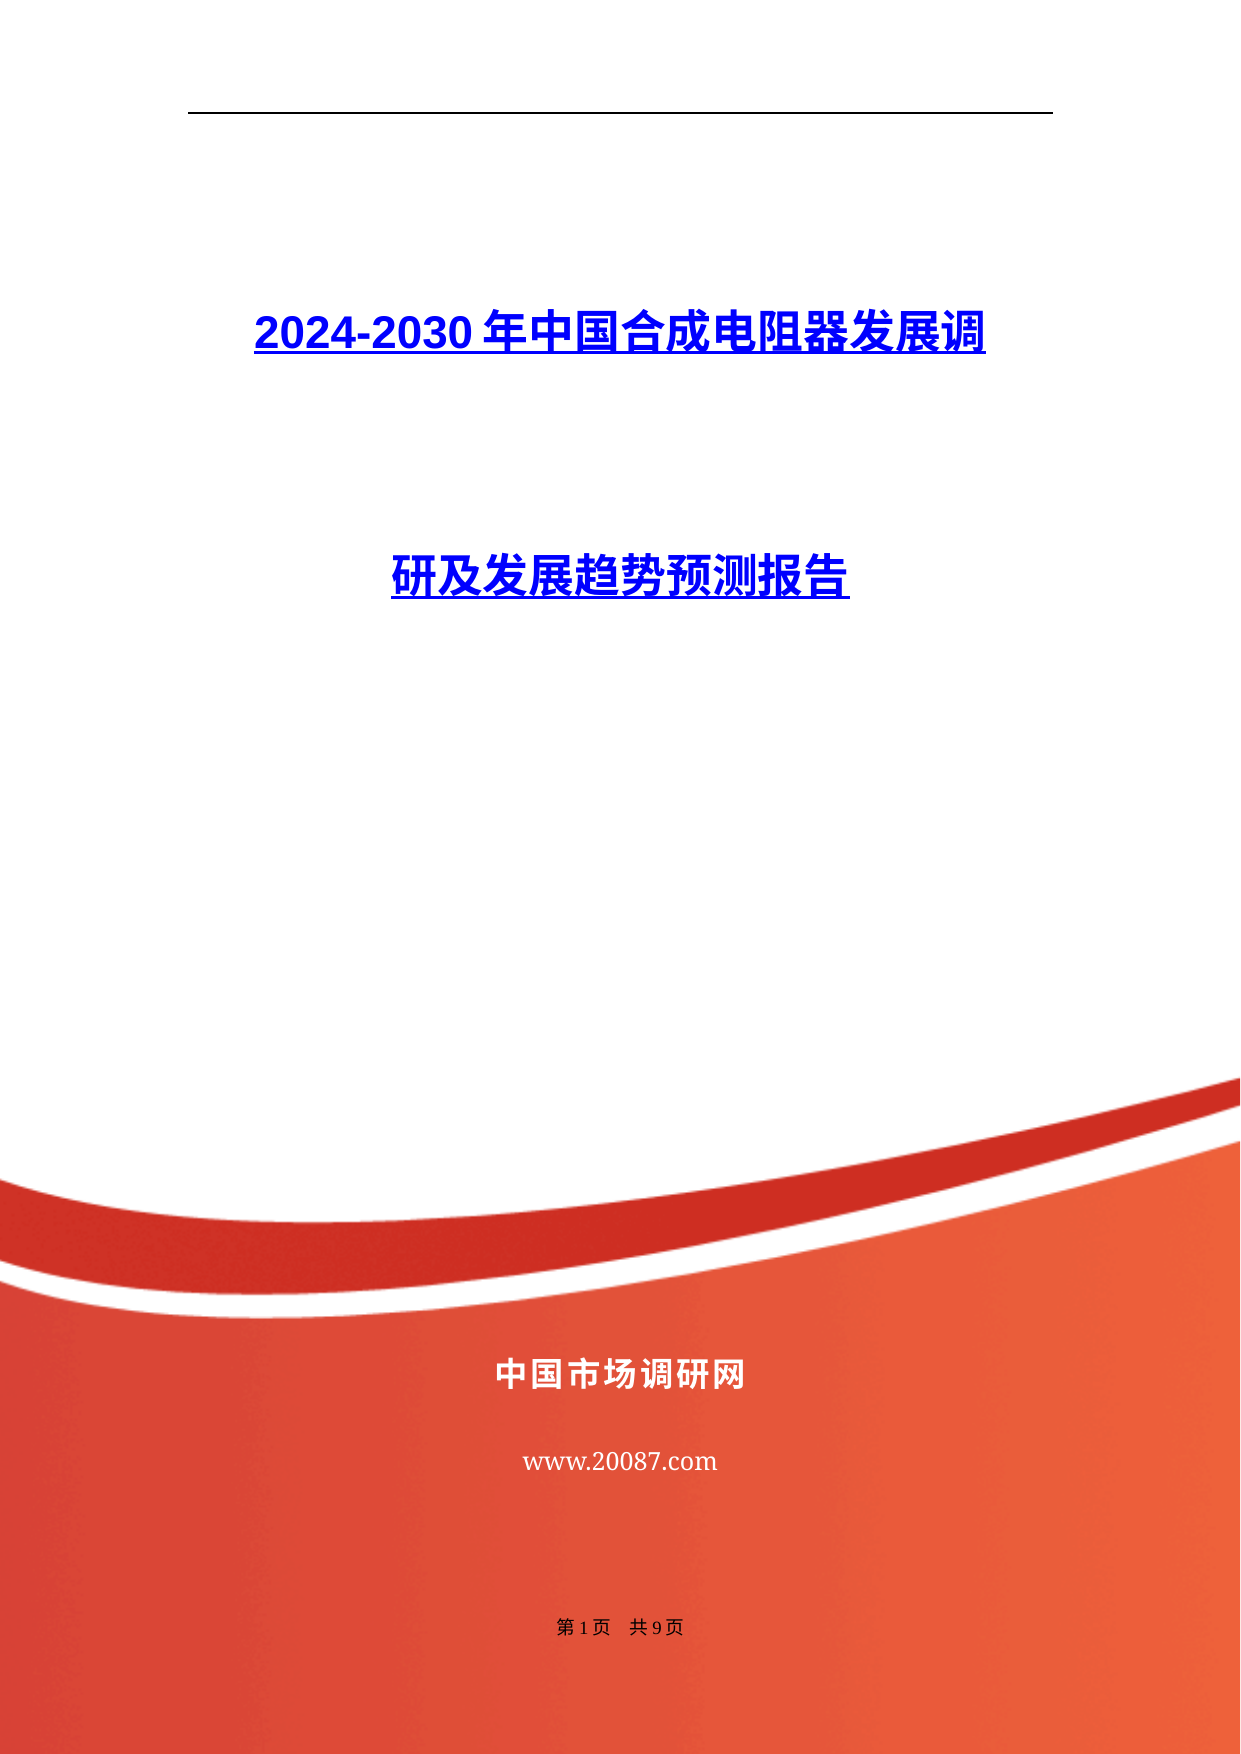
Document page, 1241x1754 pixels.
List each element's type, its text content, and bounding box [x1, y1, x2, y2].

subtitle 中国市场调研网 [187, 1339, 1053, 1404]
text www.20087.com [187, 1428, 1053, 1493]
picture [0, 1006, 1241, 1754]
table_header 2024-2030年中国合成电阻器发展调研及发展趋势预测报告 [188, 207, 1053, 773]
